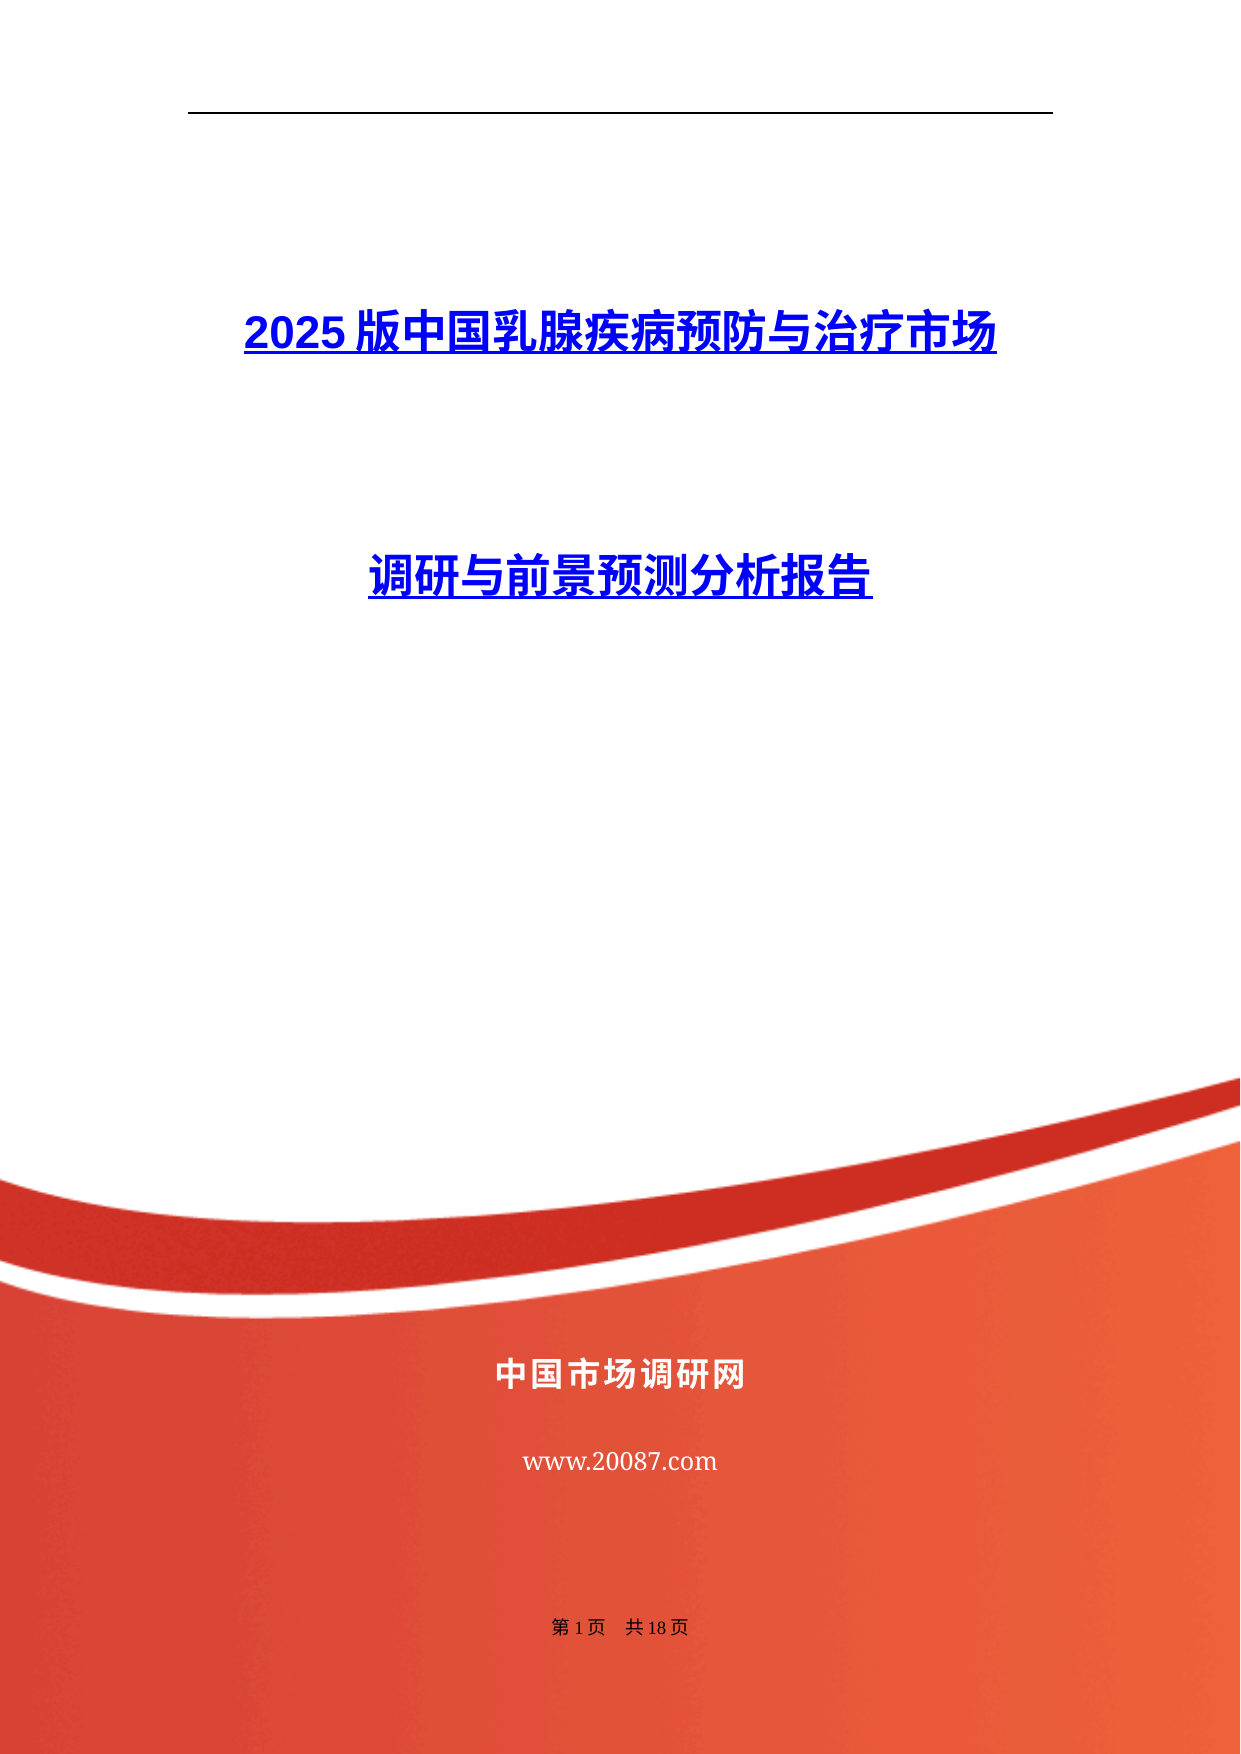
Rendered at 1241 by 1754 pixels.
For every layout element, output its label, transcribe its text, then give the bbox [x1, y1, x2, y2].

table_header 2025版中国乳腺疾病预防与治疗市场调研与前景预测分析报告 [188, 207, 1053, 773]
text www.20087.com [187, 1428, 1053, 1493]
subtitle 中国市场调研网 [187, 1339, 1053, 1404]
picture [0, 1006, 1241, 1754]
